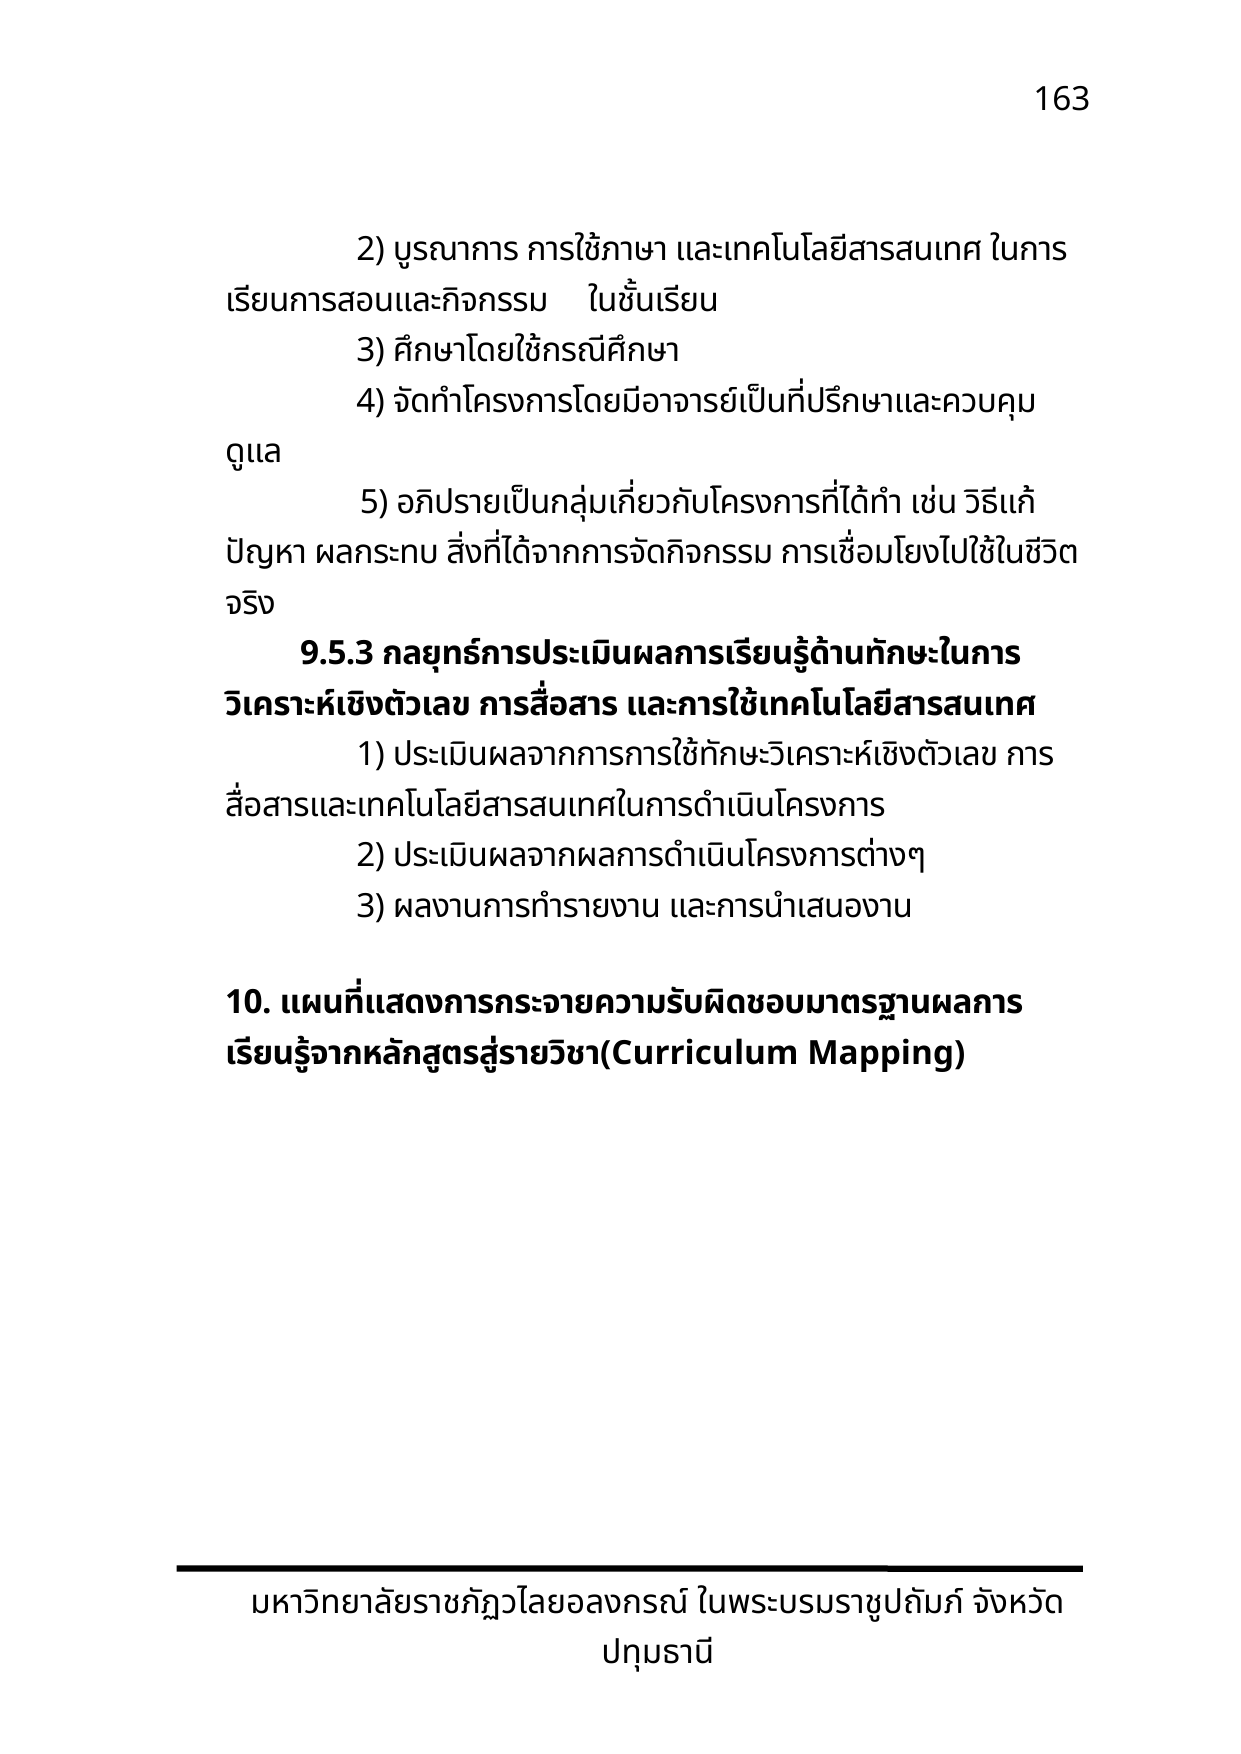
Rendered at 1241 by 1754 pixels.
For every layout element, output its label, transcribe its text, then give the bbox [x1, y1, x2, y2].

text 4) จัดทำโครงการโดยมีอาจารย์เป็นที่ปรึกษาและควบคุมดูแล [225, 377, 1090, 478]
text 2) ประเมินผลจากผลการดำเนินโครงการต่างๆ [225, 831, 1090, 882]
text 10. แผนที่แสดงการกระจายความรับผิดชอบมาตรฐานผลการเรียนรู้จากหลักสูตรสู่รายวิชา(Curriculum Mapping) [225, 978, 1090, 1079]
text 5) อภิปรายเป็นกลุ่มเกี่ยวกับโครงการที่ได้ทำ เช่น วิธีแก้ปัญหา ผลกระทบ สิ่งที่ได้จากการจัดกิจกรรม การเชื่อมโยงไปใช้ในชีวิตจริง [225, 478, 1090, 629]
text 1) ประเมินผลจากการการใช้ทักษะวิเคราะห์เชิงตัวเลข การสื่อสารและเทคโนโลยีสารสนเทศในการดำเนินโครงการ [225, 730, 1090, 831]
text 2) บูรณาการ การใช้ภาษา และเทคโนโลยีสารสนเทศ ในการเรียนการสอนและกิจกรรม ในชั้นเรียน [225, 225, 1090, 326]
text 3) ศึกษาโดยใช้กรณีศึกษา [225, 326, 1090, 377]
text 3) ผลงานการทำรายงาน และการนำเสนองาน [225, 882, 1090, 932]
text 9.5.3 กลยุทธ์การประเมินผลการเรียนรู้ด้านทักษะในการวิเคราะห์เชิงตัวเลข การสื่อสาร และการใช้เทคโนโลยีสารสนเทศ [225, 629, 1090, 730]
